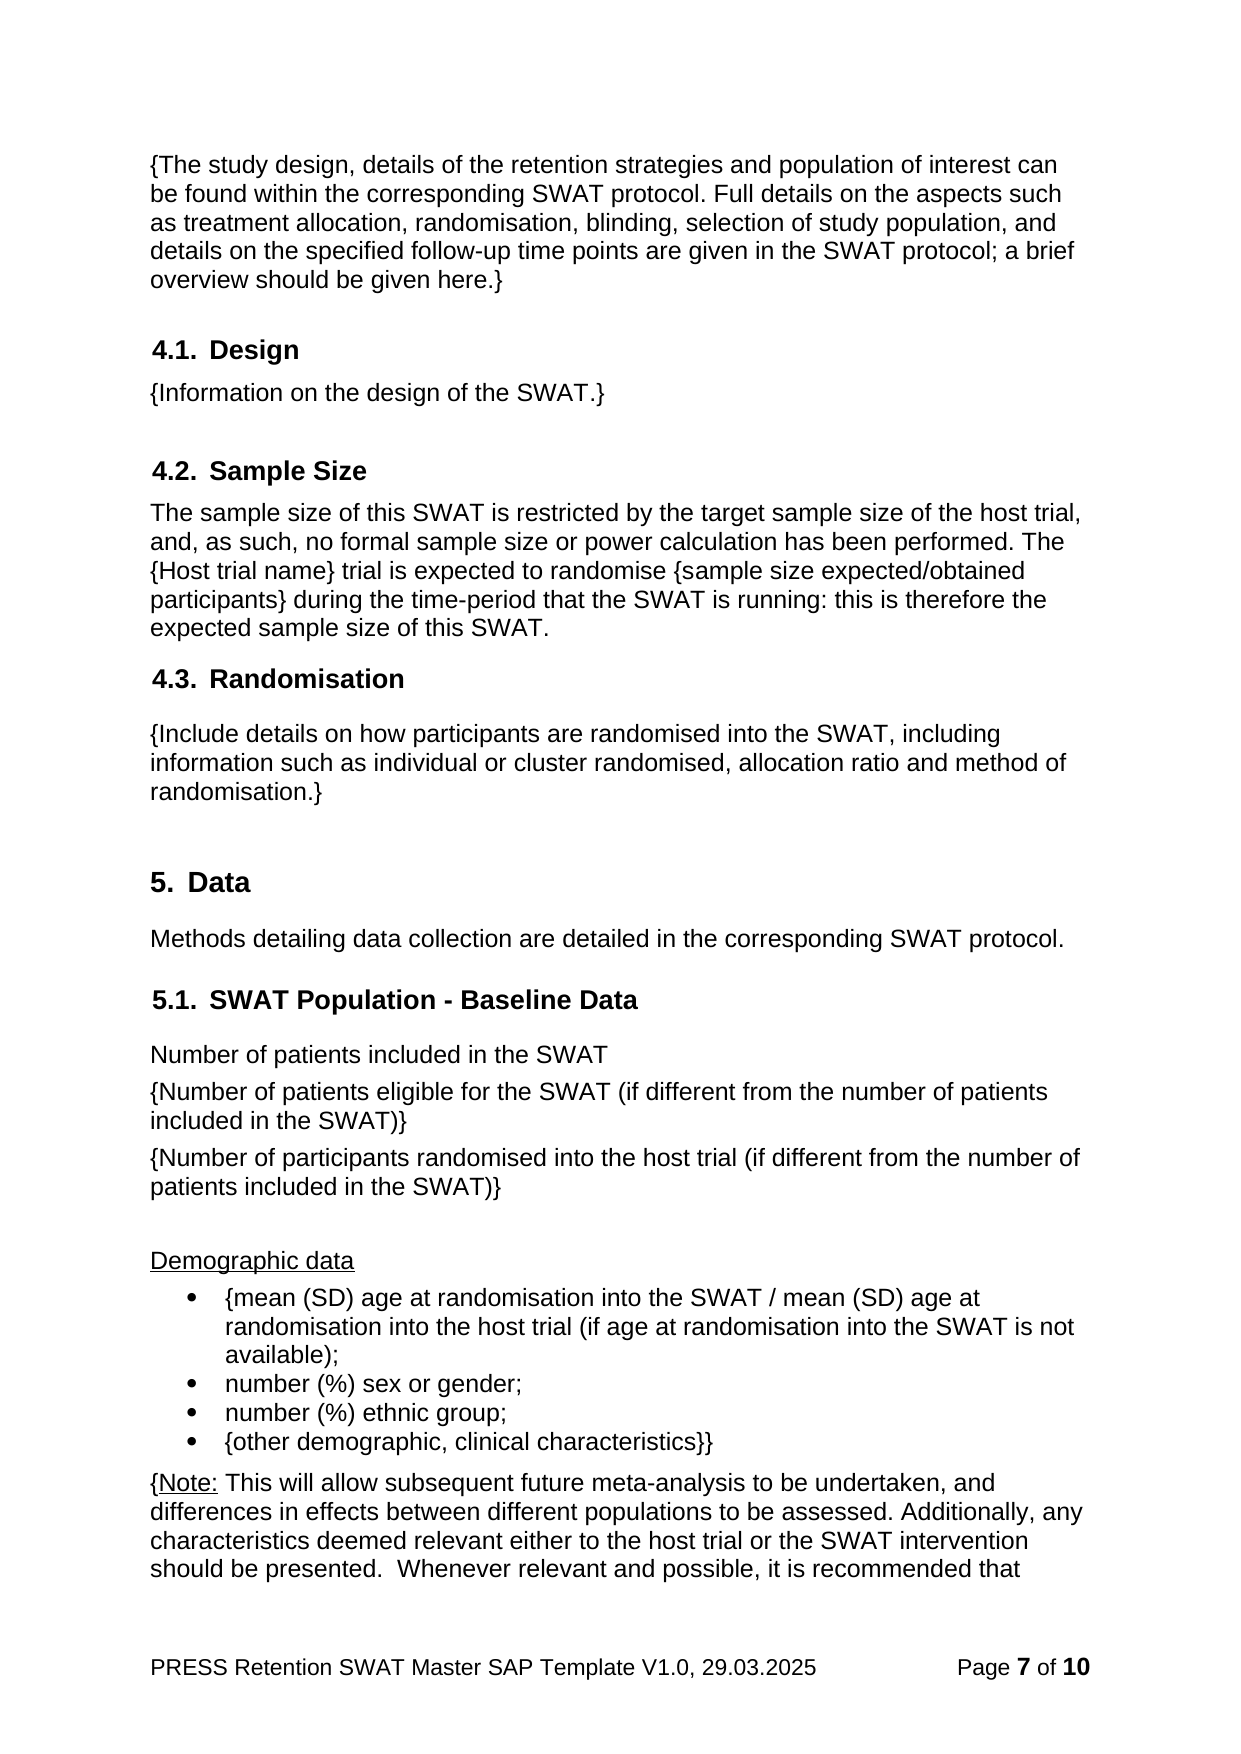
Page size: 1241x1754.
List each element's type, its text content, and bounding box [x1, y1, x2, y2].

text {Include details on how participants are randomised into the SWAT, including information such as individual or cluster randomised, allocation ratio and method of randomisation.} [150, 719, 1090, 805]
text {The study design, details of the retention strategies and population of interest can be found within the corresponding SWAT protocol. Full details on the aspects such as treatment allocation, randomisation, blinding, selection of study population, and details on the specified follow-up time points are given in the SWAT protocol; a brief overview should be given here.} [150, 150, 1090, 294]
text Methods detailing data collection are detailed in the corresponding SWAT protocol. [150, 924, 1090, 952]
list {other demographic, clinical characteristics}} [187, 1427, 1090, 1456]
list number (%) ethnic group; [187, 1398, 1090, 1427]
text {Number of patients eligible for the SWAT (if different from the number of patients included in the SWAT)} [150, 1077, 1090, 1134]
text {Information on the design of the SWAT.} [150, 377, 1090, 406]
text Number of patients included in the SWAT [150, 1040, 1090, 1069]
subtitle Design [152, 334, 1090, 365]
text {Number of participants randomised into the host trial (if different from the number of patients included in the SWAT)} [150, 1143, 1090, 1200]
subtitle Sample Size [152, 454, 1090, 486]
text The sample size of this SWAT is restricted by the target sample size of the host trial, and, as such, no formal sample size or power calculation has been performed. The {Host trial name} trial is expected to randomise {sample size expected/obtained participants} during the time-period that the SWAT is running: this is therefore the expected sample size of this SWAT. [150, 498, 1090, 642]
subtitle Randomisation [152, 663, 1090, 694]
list number (%) sex or gender; [187, 1369, 1090, 1398]
text Demographic data [150, 1246, 1090, 1274]
subtitle SWAT Population - Baseline Data [152, 984, 1090, 1015]
list {mean (SD) age at randomisation into the SWAT / mean (SD) age at randomisation into the host trial (if age at randomisation into the SWAT is not available); [187, 1283, 1090, 1369]
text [150, 1468, 1090, 1583]
subtitle Data [150, 865, 1090, 899]
